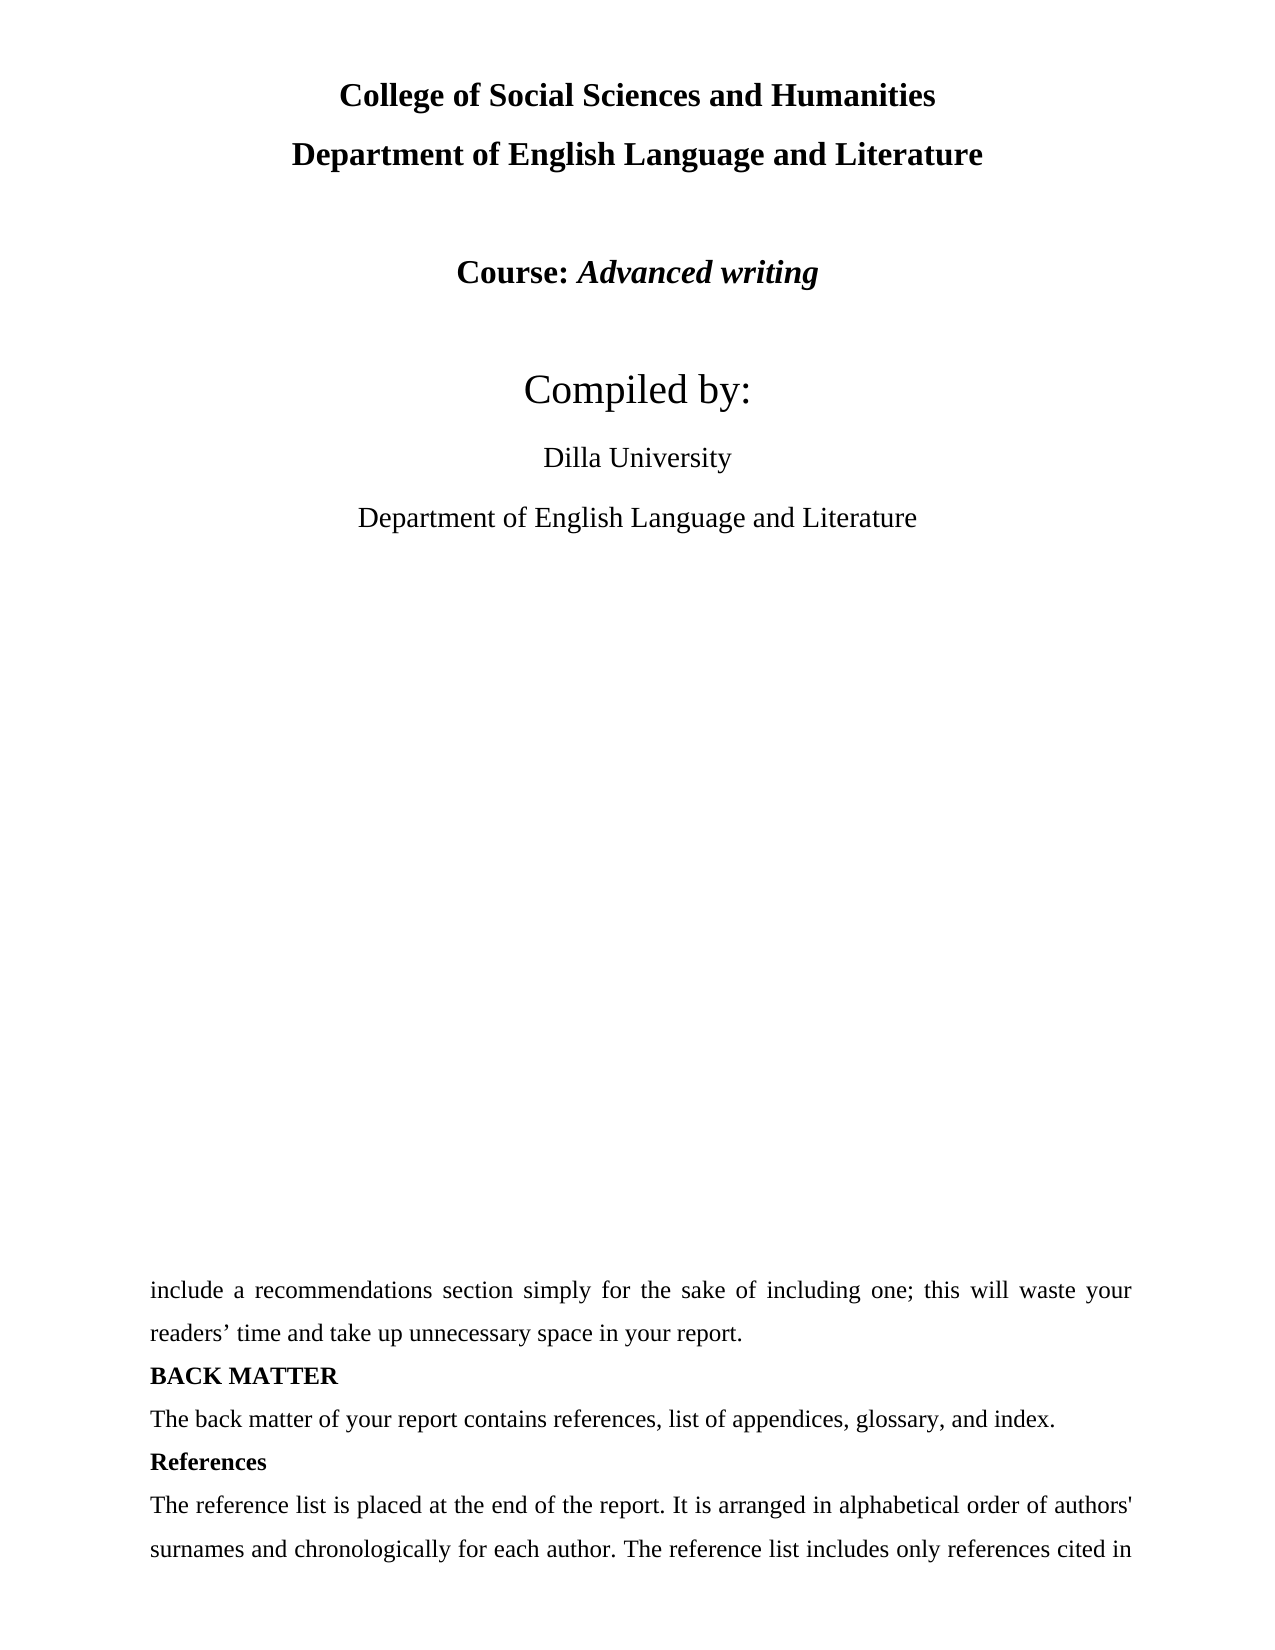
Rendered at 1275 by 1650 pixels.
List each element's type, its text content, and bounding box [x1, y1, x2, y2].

text References [150, 1447, 1133, 1476]
text The reference list is placed at the end of the report. It is arranged in alphabetical order of authors' surnames and chronologically for each author. The reference list includes only references cited in the text. The author's surname is placed first, immediately followed by the year of publication. This date is often placed in brackets. The title of the publication appears after the date followed by place of publication, then publisher (some sources say publisher first, then place of publication). There are many other minor differences in setting out references (eg use of commas, colons, full stops) depending upon personal preferences or house styles. The important thing is to check for any special requirements or, if there are none, to be consistent. [150, 1491, 1133, 1562]
text The back matter of your report contains references, list of appendices, glossary, and index. [150, 1404, 1133, 1433]
text BACK MATTER [150, 1361, 1133, 1390]
text You may or may not need to include a section titled “Recommendations.” This section appears in a report when the results and conclusions indicate that further work needs to be done or when you have considered several ways to resolve a problem or improve a situation and want to determine which one is best. You should not introduce new ideas in the recommendations section, but rely on the evidence presented in the results and conclusions sections. If you find that you need to include a recommendations section you have another opportunity to demonstrate how your research fits within the larger project of science, and the section can serve as a starting point for future dialogue on the subject. It demonstrates that you fully understand the importance and implications of your research, as you suggest ways that it could continue to be developed. Do not include a recommendations section simply for the sake of including one; this will waste your readers’ time and take up unnecessary space in your report. [150, 1275, 1133, 1347]
